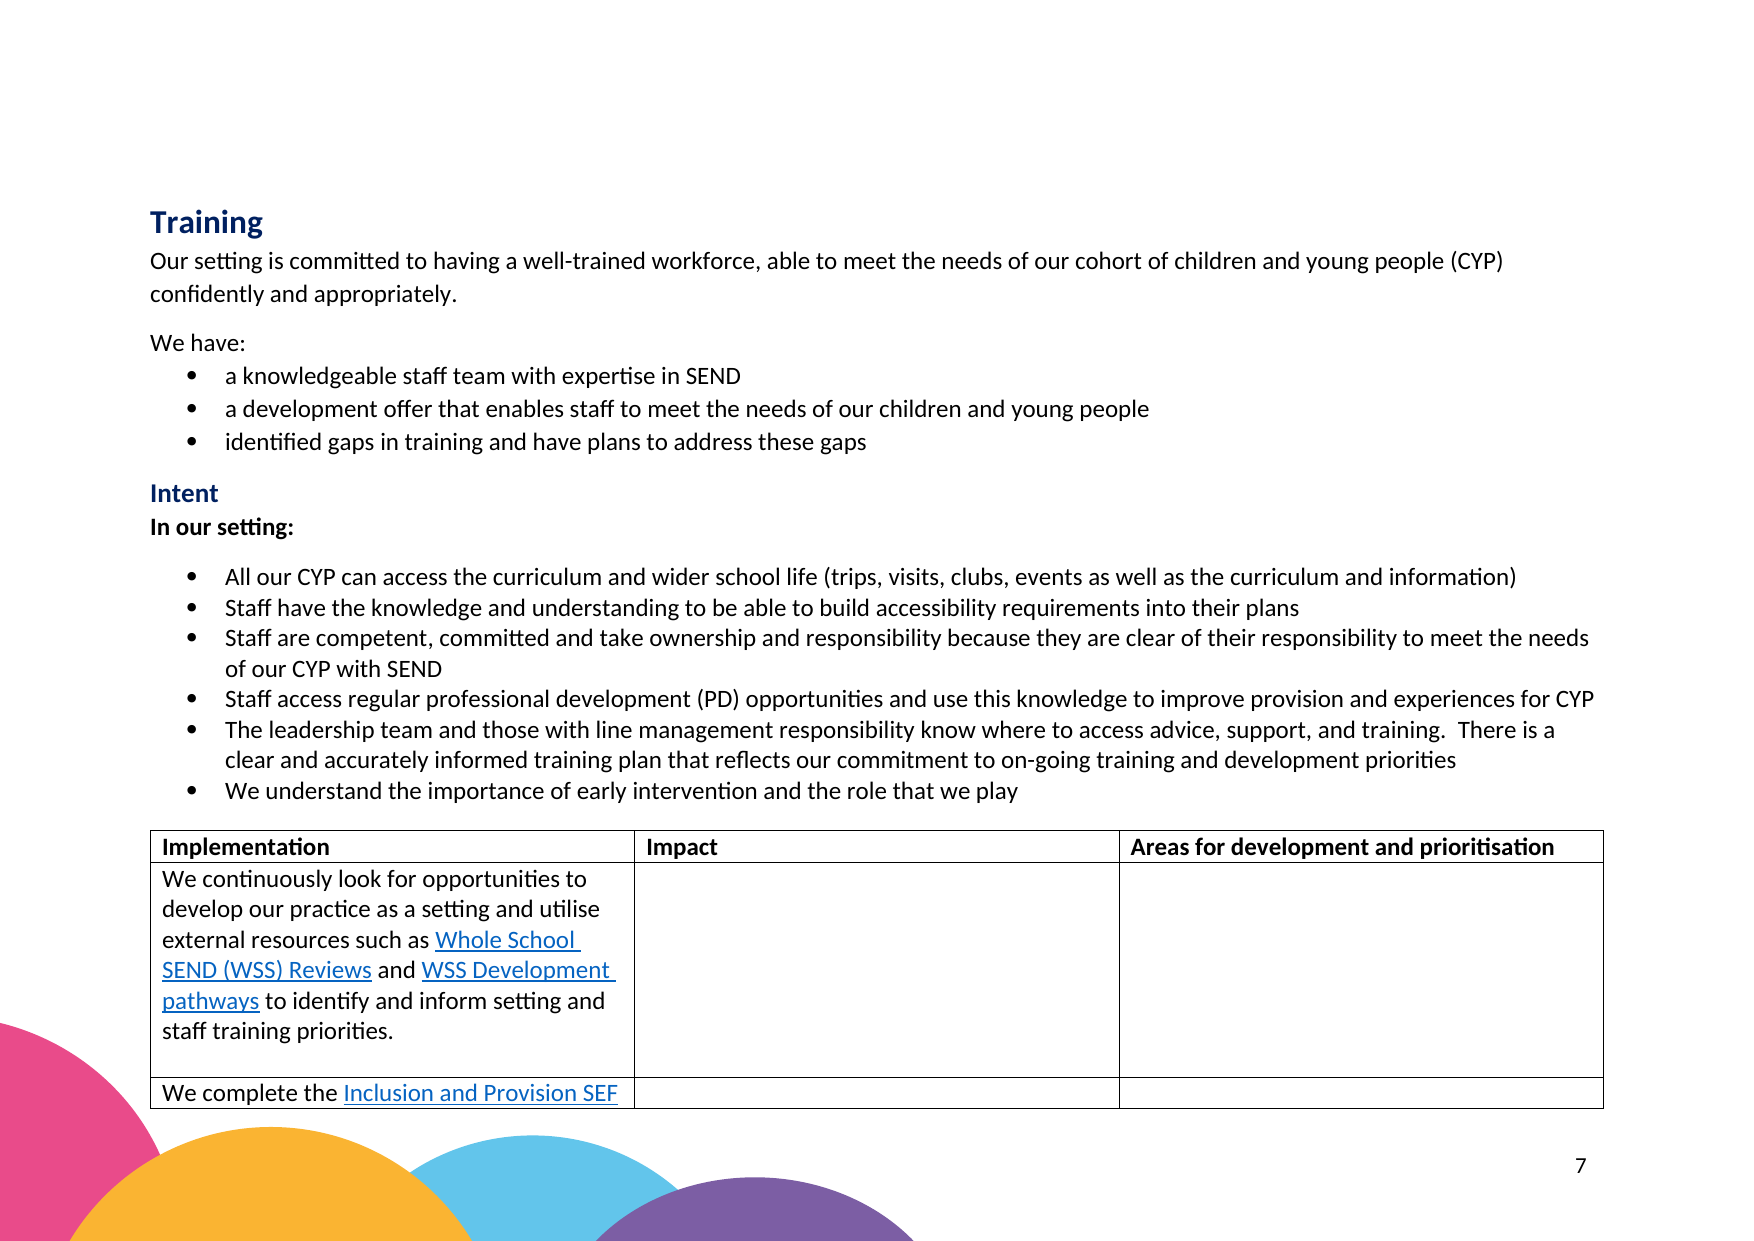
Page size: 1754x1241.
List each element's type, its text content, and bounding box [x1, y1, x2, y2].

table_header Areas for development and prioritisation [1120, 831, 1603, 862]
subtitle Training [150, 201, 1604, 242]
list All our CYP can access the curriculum and wider school life (trips, visits, clubs, events as well as the curriculum and information) [187, 561, 1604, 592]
list Staff have the knowledge and understanding to be able to build accessibility requirements into their plans [187, 592, 1604, 622]
table_cell [635, 1078, 1119, 1108]
table_cell [1120, 1078, 1603, 1108]
subtitle Intent [150, 476, 1604, 509]
text In our setting: [150, 512, 1604, 542]
text We have: [150, 328, 1604, 358]
table_header Impact [635, 831, 1119, 862]
list Staff are competent, committed and take ownership and responsibility because they are clear of their responsibility to meet the needs of our CYP with SEND [187, 622, 1604, 683]
list identified gaps in training and have plans to address these gaps [187, 426, 1604, 457]
table_cell [635, 863, 1119, 1077]
text Our setting is committed to having a well-trained workforce, able to meet the needs of our cohort of children and young people (CYP) confidently and appropriately. [150, 245, 1604, 308]
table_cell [151, 1078, 634, 1108]
list a development offer that enables staff to meet the needs of our children and young people [187, 393, 1604, 424]
list Staff access regular professional development (PD) opportunities and use this knowledge to improve provision and experiences for CYP [187, 683, 1604, 714]
table_header Implementation [151, 831, 634, 862]
list The leadership team and those with line management responsibility know where to access advice, support, and training. There is a clear and accurately informed training plan that reflects our commitment to on-going training and development priorities [187, 714, 1604, 775]
table_cell [1120, 863, 1603, 1077]
table_cell We continuously look for opportunities to develop our practice as a setting and utilise external resources such as Whole School SEND (WSS) Reviews and WSS Development pathways to identify and inform setting and staff training priorities. [151, 863, 634, 1077]
list We understand the importance of early intervention and the role that we play [187, 775, 1604, 805]
list a knowledgeable staff team with expertise in SEND [187, 361, 1604, 391]
